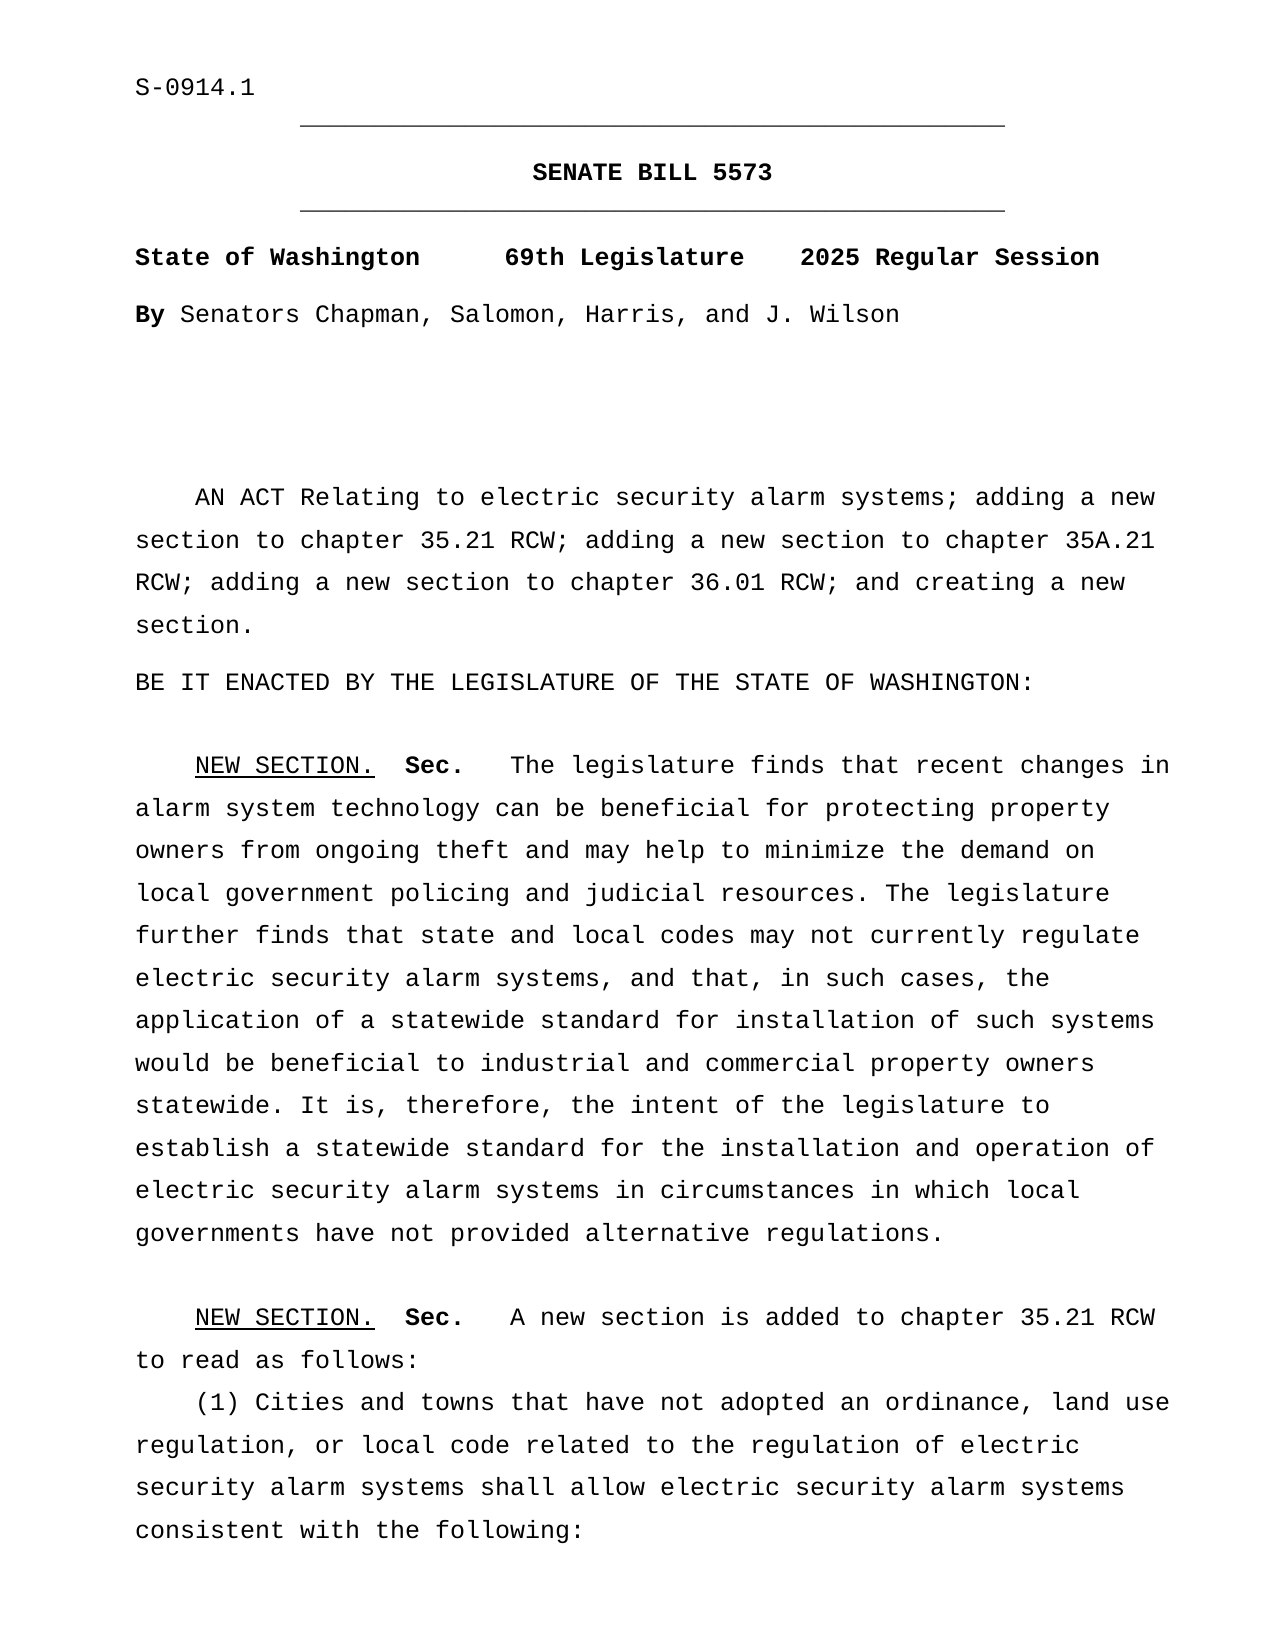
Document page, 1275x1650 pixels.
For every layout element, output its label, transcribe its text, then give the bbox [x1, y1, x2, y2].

text SENATE BILL 5573 [135, 160, 1170, 188]
text _______________________________________________ [135, 188, 1170, 217]
text BE IT ENACTED BY THE LEGISLATURE OF THE STATE OF WASHINGTON: [135, 670, 1170, 698]
text S-0914.1 [135, 75, 1170, 103]
text (1) Cities and towns that have not adopted an ordinance, land use regulation, or local code related to the regulation of electric security alarm systems shall allow electric security alarm systems consistent with the following: [135, 1377, 1170, 1547]
text By Senators Chapman, Salomon, Harris, and J. Wilson [135, 302, 1170, 330]
text NEW SECTION. Sec. A new section is added to chapter 35.21 RCW to read as follows: [135, 1292, 1170, 1377]
text _______________________________________________ [135, 103, 1170, 132]
text State of Washington 69th Legislature 2025 Regular Session [135, 245, 1170, 273]
text AN ACT Relating to electric security alarm systems; adding a new section to chapter 35.21 RCW; adding a new section to chapter 35A.21 RCW; adding a new section to chapter 36.01 RCW; and creating a new section. [135, 472, 1170, 642]
text NEW SECTION. Sec. The legislature finds that recent changes in alarm system technology can be beneficial for protecting property owners from ongoing theft and may help to minimize the demand on local government policing and judicial resources. The legislature further finds that state and local codes may not currently regulate electric security alarm systems, and that, in such cases, the application of a statewide standard for installation of such systems would be beneficial to industrial and commercial property owners statewide. It is, therefore, the intent of the legislature to establish a statewide standard for the installation and operation of electric security alarm systems in circumstances in which local governments have not provided alternative regulations. [135, 740, 1170, 1250]
